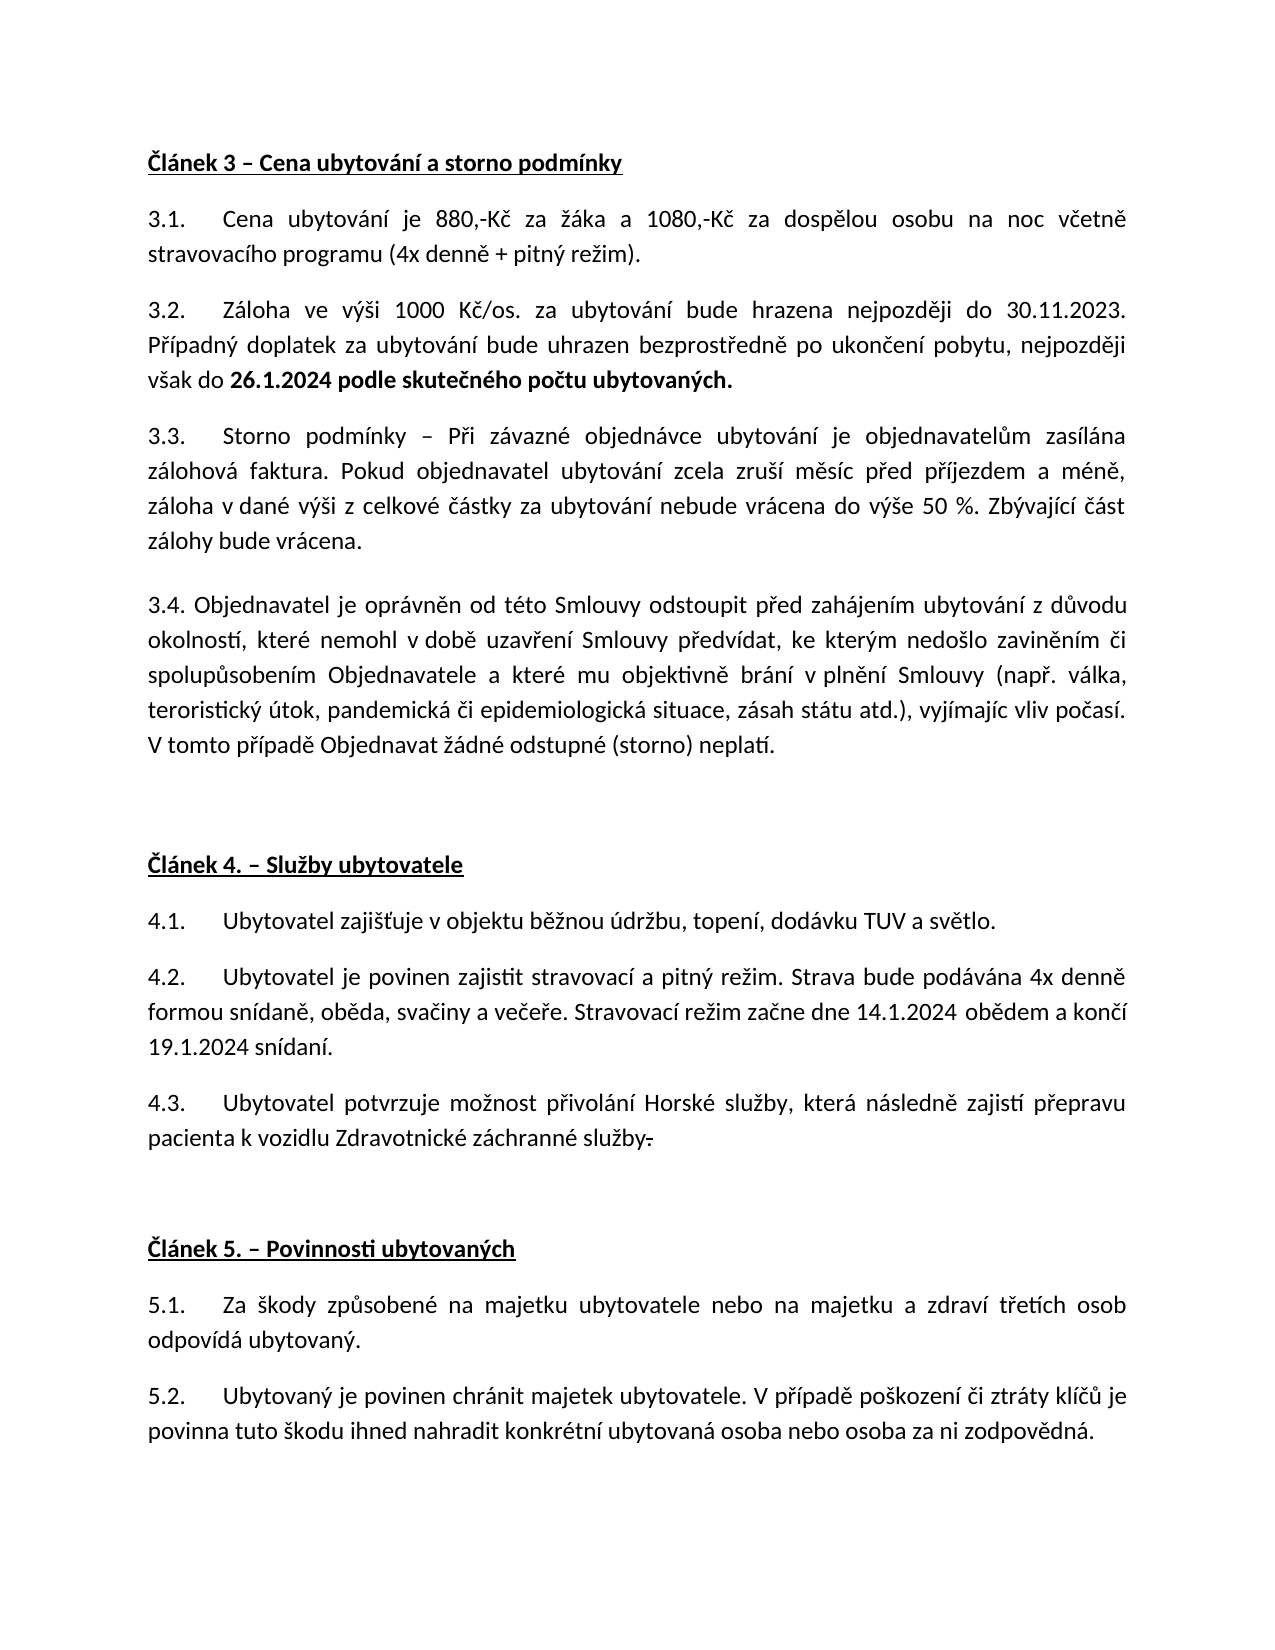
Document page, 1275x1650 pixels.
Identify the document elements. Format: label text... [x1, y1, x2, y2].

text 3.4. Objednavatel je oprávněn od této Smlouvy odstoupit před zahájením ubytování z důvodu okolností, které nemohl v době uzavření Smlouvy předvídat, ke kterým nedošlo zaviněním či spolupůsobením Objednavatele a které mu objektivně brání v plnění Smlouvy (např. válka, teroristický útok, pandemická či epidemiologická situace, zásah státu atd.), vyjímajíc vliv počasí. V tomto případě Objednavat žádné odstupné (storno) neplatí. [148, 589, 1127, 760]
text Článek 3 – Cena ubytování a storno podmínky [148, 148, 1127, 178]
text 4.3. Ubytovatel potvrzuje možnost přivolání Horské služby, která následně zajistí přepravu pacienta k vozidlu Zdravotnické záchranné služby. [148, 1087, 1127, 1152]
text Článek 5. – Povinnosti ubytovaných [148, 1233, 1127, 1264]
text 5.2. Ubytovaný je povinen chránit majetek ubytovatele. V případě poškození či ztráty klíčů je povinna tuto škodu ihned nahradit konkrétní ubytovaná osoba nebo osoba za ni zodpovědná. [148, 1380, 1127, 1446]
text 5.1. Za škody způsobené na majetku ubytovatele nebo na majetku a zdraví třetích osob odpovídá ubytovaný. [148, 1289, 1127, 1355]
text 4.2. Ubytovatel je povinen zajistit stravovací a pitný režim. Strava bude podávána 4x denně formou snídaně, oběda, svačiny a večeře. Stravovací režim začne dne 14.1.2024 obědem a končí 19.1.2024 snídaní. [148, 961, 1127, 1061]
text Článek 4. – Služby ubytovatele [148, 849, 1127, 880]
text 4.1. Ubytovatel zajišťuje v objektu běžnou údržbu, topení, dodávku TUV a světlo. [148, 905, 1127, 936]
text 3.3. Storno podmínky – Při závazné objednávce ubytování je objednavatelům zasílána zálohová faktura. Pokud objednavatel ubytování zcela zruší měsíc před příjezdem a méně, záloha v dané výši z celkové částky za ubytování nebude vrácena do výše 50 %. Zbývající část zálohy bude vrácena. [148, 420, 1127, 556]
text 3.1. Cena ubytování je 880,-Kč za žáka a 1080,-Kč za dospělou osobu na noc včetně stravovacího programu (4x denně + pitný režim). [148, 203, 1127, 269]
text 3.2. Záloha ve výši 1000 Kč/os. za ubytování bude hrazena nejpozději do 30.11.2023. Případný doplatek za ubytování bude uhrazen bezprostředně po ukončení pobytu, nejpozději však do 26.1.2024 podle skutečného počtu ubytovaných. [148, 294, 1127, 395]
